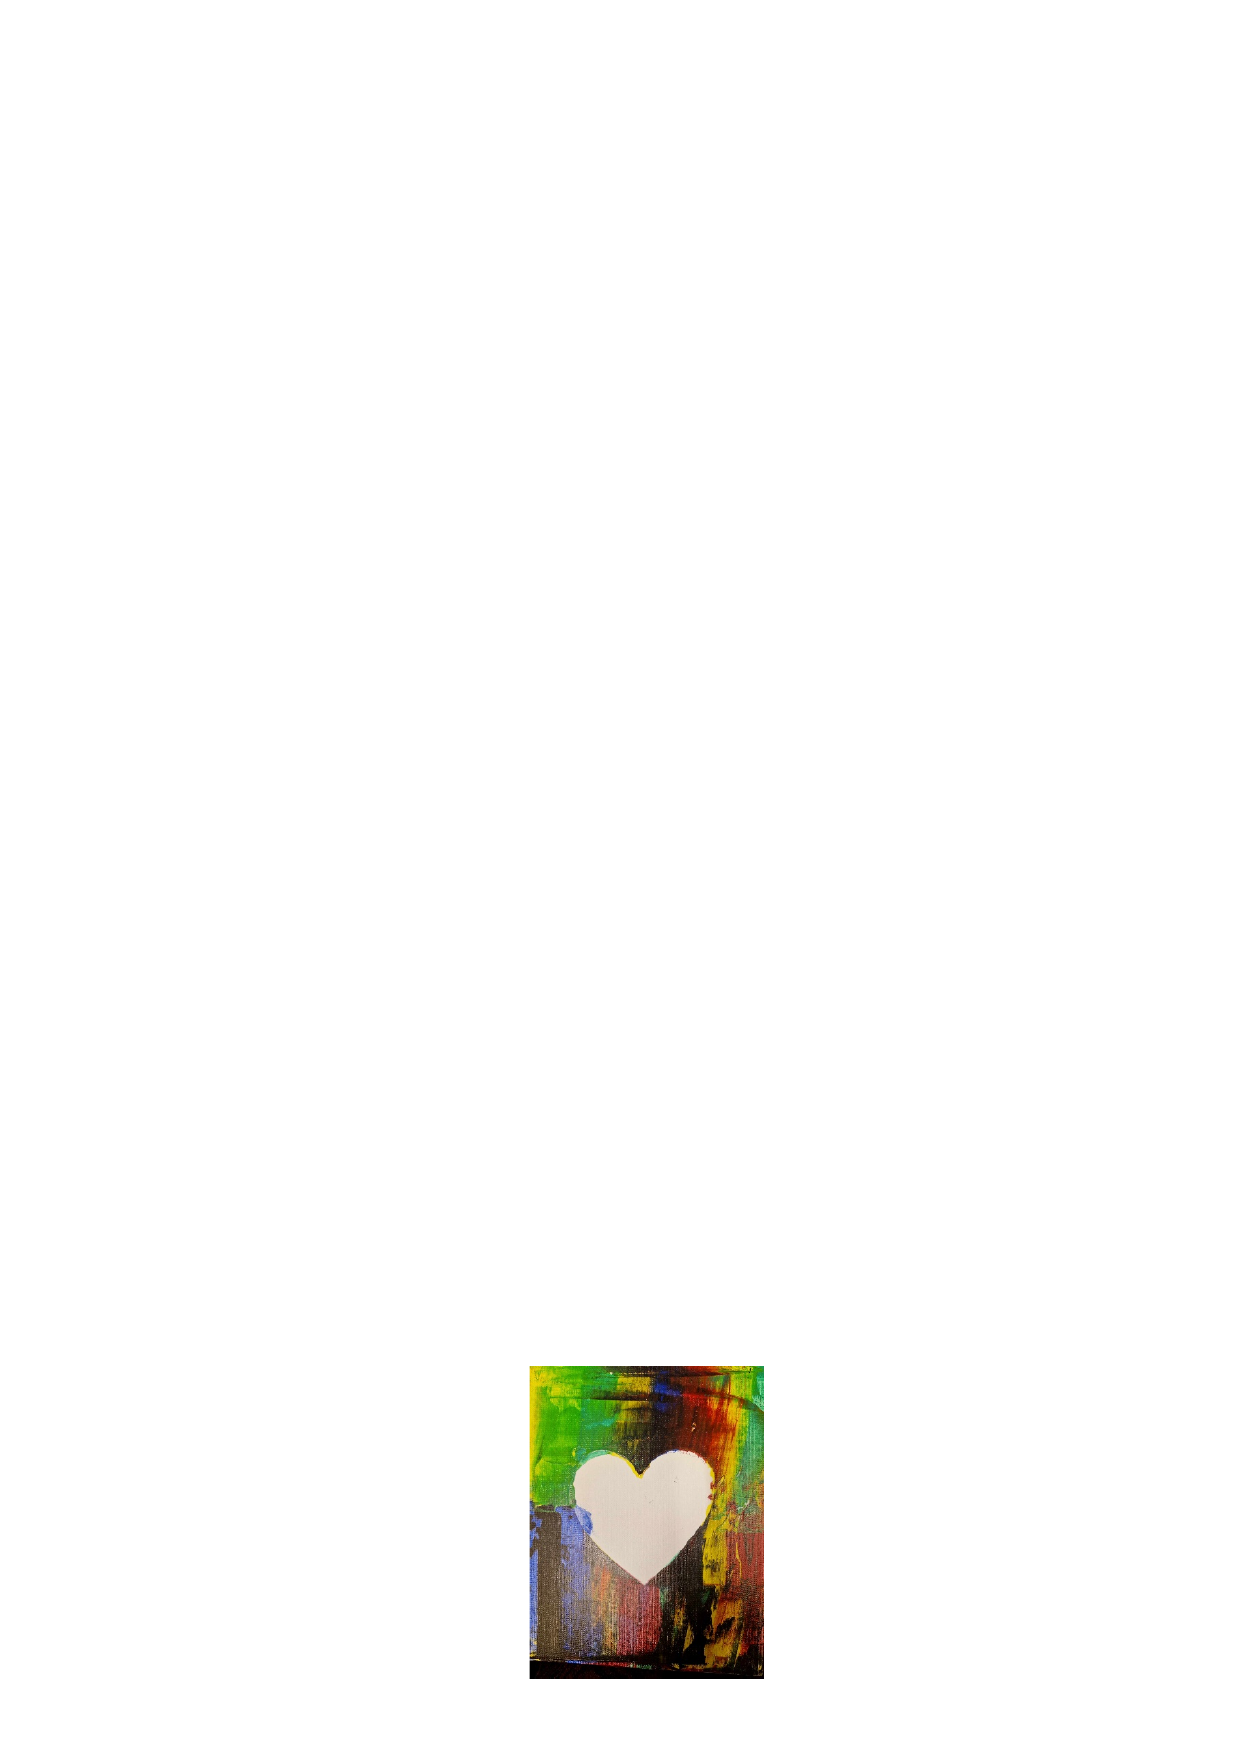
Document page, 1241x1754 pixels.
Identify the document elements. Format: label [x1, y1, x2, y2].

picture [529, 1366, 764, 1679]
